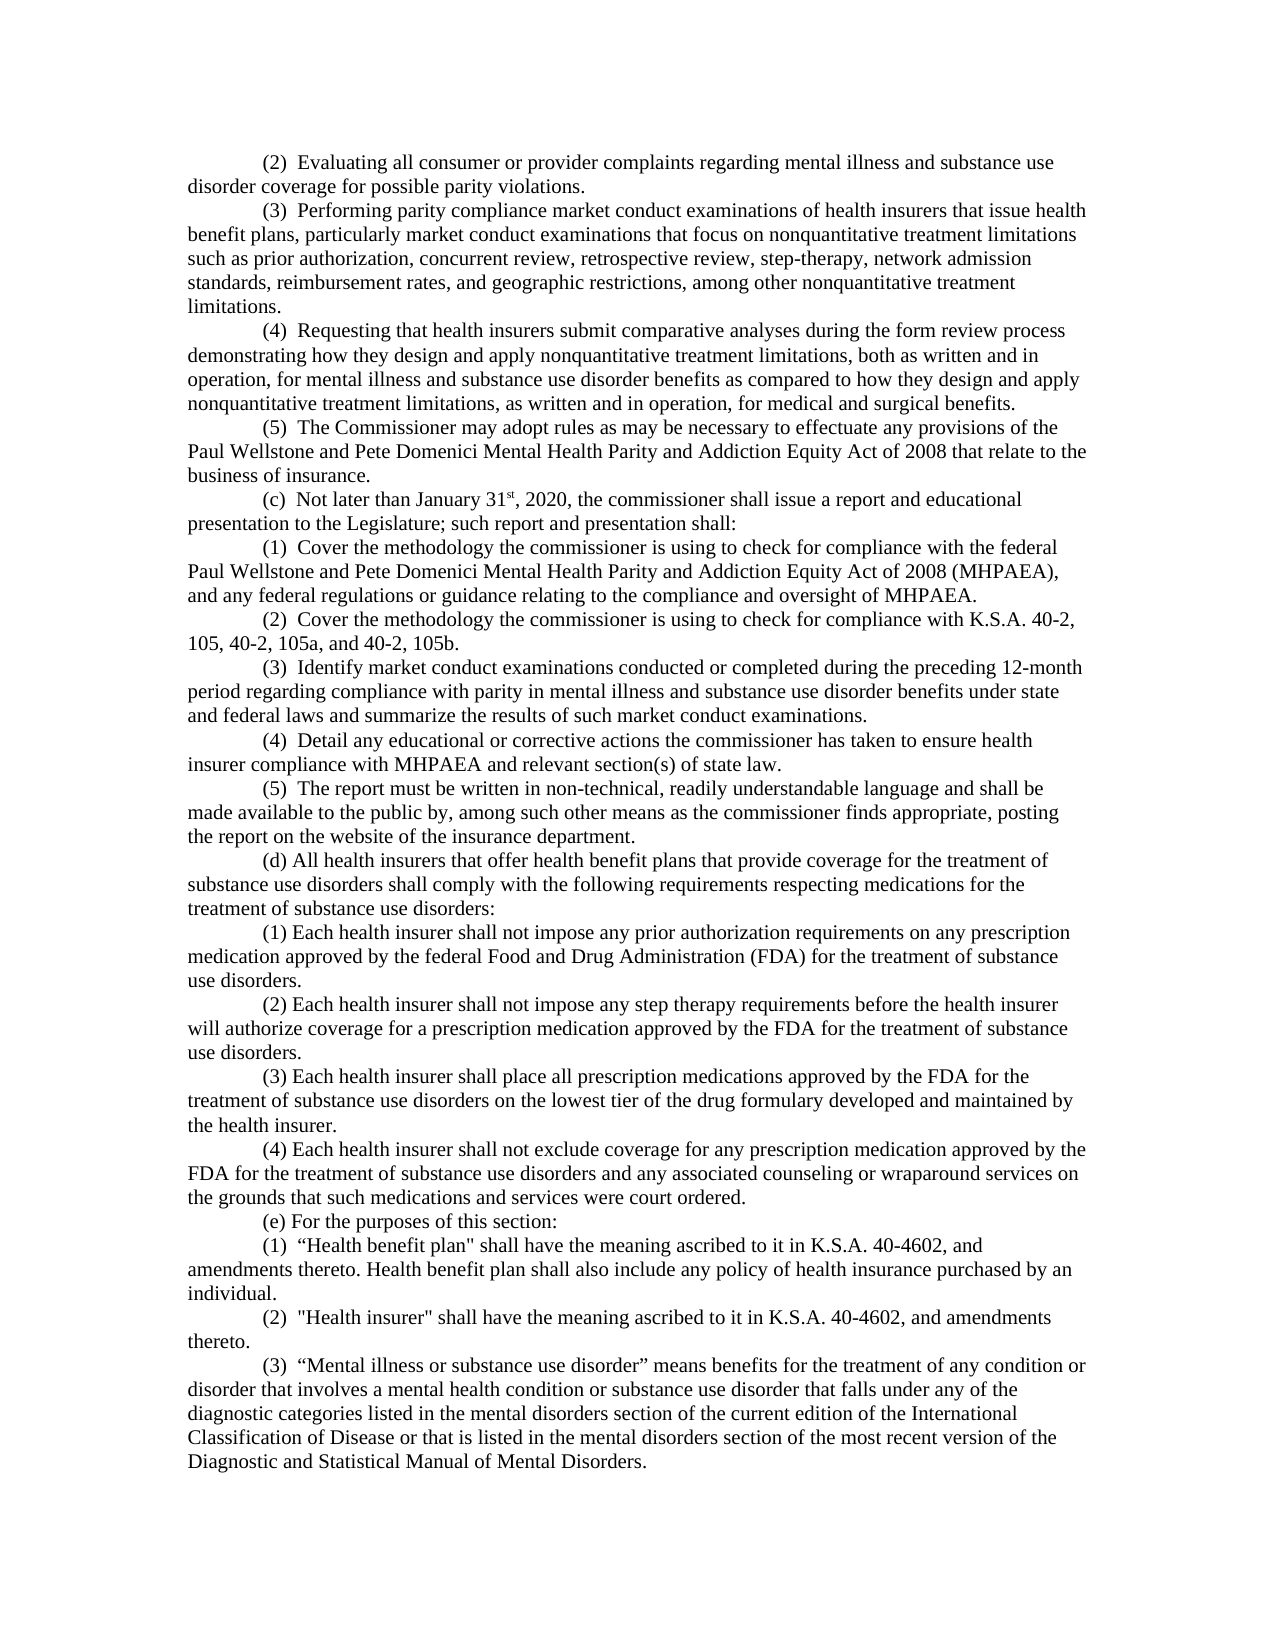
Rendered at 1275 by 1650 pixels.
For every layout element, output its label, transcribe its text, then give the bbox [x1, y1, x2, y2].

text (4) Each health insurer shall not exclude coverage for any prescription medication approved by the FDA for the treatment of substance use disorders and any associated counseling or wraparound services on the grounds that such medications and services were court ordered. [187, 1137, 1087, 1209]
text (3) Each health insurer shall place all prescription medications approved by the FDA for the treatment of substance use disorders on the lowest tier of the drug formulary developed and maintained by the health insurer. [187, 1064, 1087, 1137]
text (3) “Mental illness or substance use disorder” means benefits for the treatment of any condition or disorder that involves a mental health condition or substance use disorder that falls under any of the diagnostic categories listed in the mental disorders section of the current edition of the International Classification of Disease or that is listed in the mental disorders section of the most recent version of the Diagnostic and Statistical Manual of Mental Disorders. [187, 1353, 1087, 1473]
text (d) All health insurers that offer health benefit plans that provide coverage for the treatment of substance use disorders shall comply with the following requirements respecting medications for the treatment of substance use disorders: [187, 848, 1087, 920]
text (2) "Health insurer" shall have the meaning ascribed to it in K.S.A. 40-4602, and amendments thereto. [187, 1305, 1087, 1353]
text (4) Detail any educational or corrective actions the commissioner has taken to ensure health insurer compliance with MHPAEA and relevant section(s) of state law. [187, 727, 1087, 776]
text (c) Not later than January 31st, 2020, the commissioner shall issue a report and educational presentation to the Legislature; such report and presentation shall: [187, 487, 1087, 535]
text (4) Requesting that health insurers submit comparative analyses during the form review process demonstrating how they design and apply nonquantitative treatment limitations, both as written and in operation, for mental illness and substance use disorder benefits as compared to how they design and apply nonquantitative treatment limitations, as written and in operation, for medical and surgical benefits. [187, 318, 1087, 415]
text (e) For the purposes of this section: [187, 1209, 1087, 1233]
text (1) “Health benefit plan" shall have the meaning ascribed to it in K.S.A. 40-4602, and amendments thereto. Health benefit plan shall also include any policy of health insurance purchased by an individual. [187, 1233, 1087, 1305]
text (1) Each health insurer shall not impose any prior authorization requirements on any prescription medication approved by the federal Food and Drug Administration (FDA) for the treatment of substance use disorders. [187, 920, 1087, 992]
text (2) Each health insurer shall not impose any step therapy requirements before the health insurer will authorize coverage for a prescription medication approved by the FDA for the treatment of substance use disorders. [187, 992, 1087, 1064]
text (2) Cover the methodology the commissioner is using to check for compliance with K.S.A. 40-2, 105, 40-2, 105a, and 40-2, 105b. [187, 607, 1087, 655]
text (5) The report must be written in non-technical, readily understandable language and shall be made available to the public by, among such other means as the commissioner finds appropriate, posting the report on the website of the insurance department. [187, 776, 1087, 848]
text (5) The Commissioner may adopt rules as may be necessary to effectuate any provisions of the Paul Wellstone and Pete Domenici Mental Health Parity and Addiction Equity Act of 2008 that relate to the business of insurance. [187, 415, 1087, 487]
text (3) Identify market conduct examinations conducted or completed during the preceding 12-month period regarding compliance with parity in mental illness and substance use disorder benefits under state and federal laws and summarize the results of such market conduct examinations. [187, 655, 1087, 727]
text (3) Performing parity compliance market conduct examinations of health insurers that issue health benefit plans, particularly market conduct examinations that focus on nonquantitative treatment limitations such as prior authorization, concurrent review, retrospective review, step-therapy, network admission standards, reimbursement rates, and geographic restrictions, among other nonquantitative treatment limitations. [187, 198, 1087, 318]
text (2) Evaluating all consumer or provider complaints regarding mental illness and substance use disorder coverage for possible parity violations. [187, 150, 1087, 198]
text (1) Cover the methodology the commissioner is using to check for compliance with the federal Paul Wellstone and Pete Domenici Mental Health Parity and Addiction Equity Act of 2008 (MHPAEA), and any federal regulations or guidance relating to the compliance and oversight of MHPAEA. [187, 535, 1087, 607]
